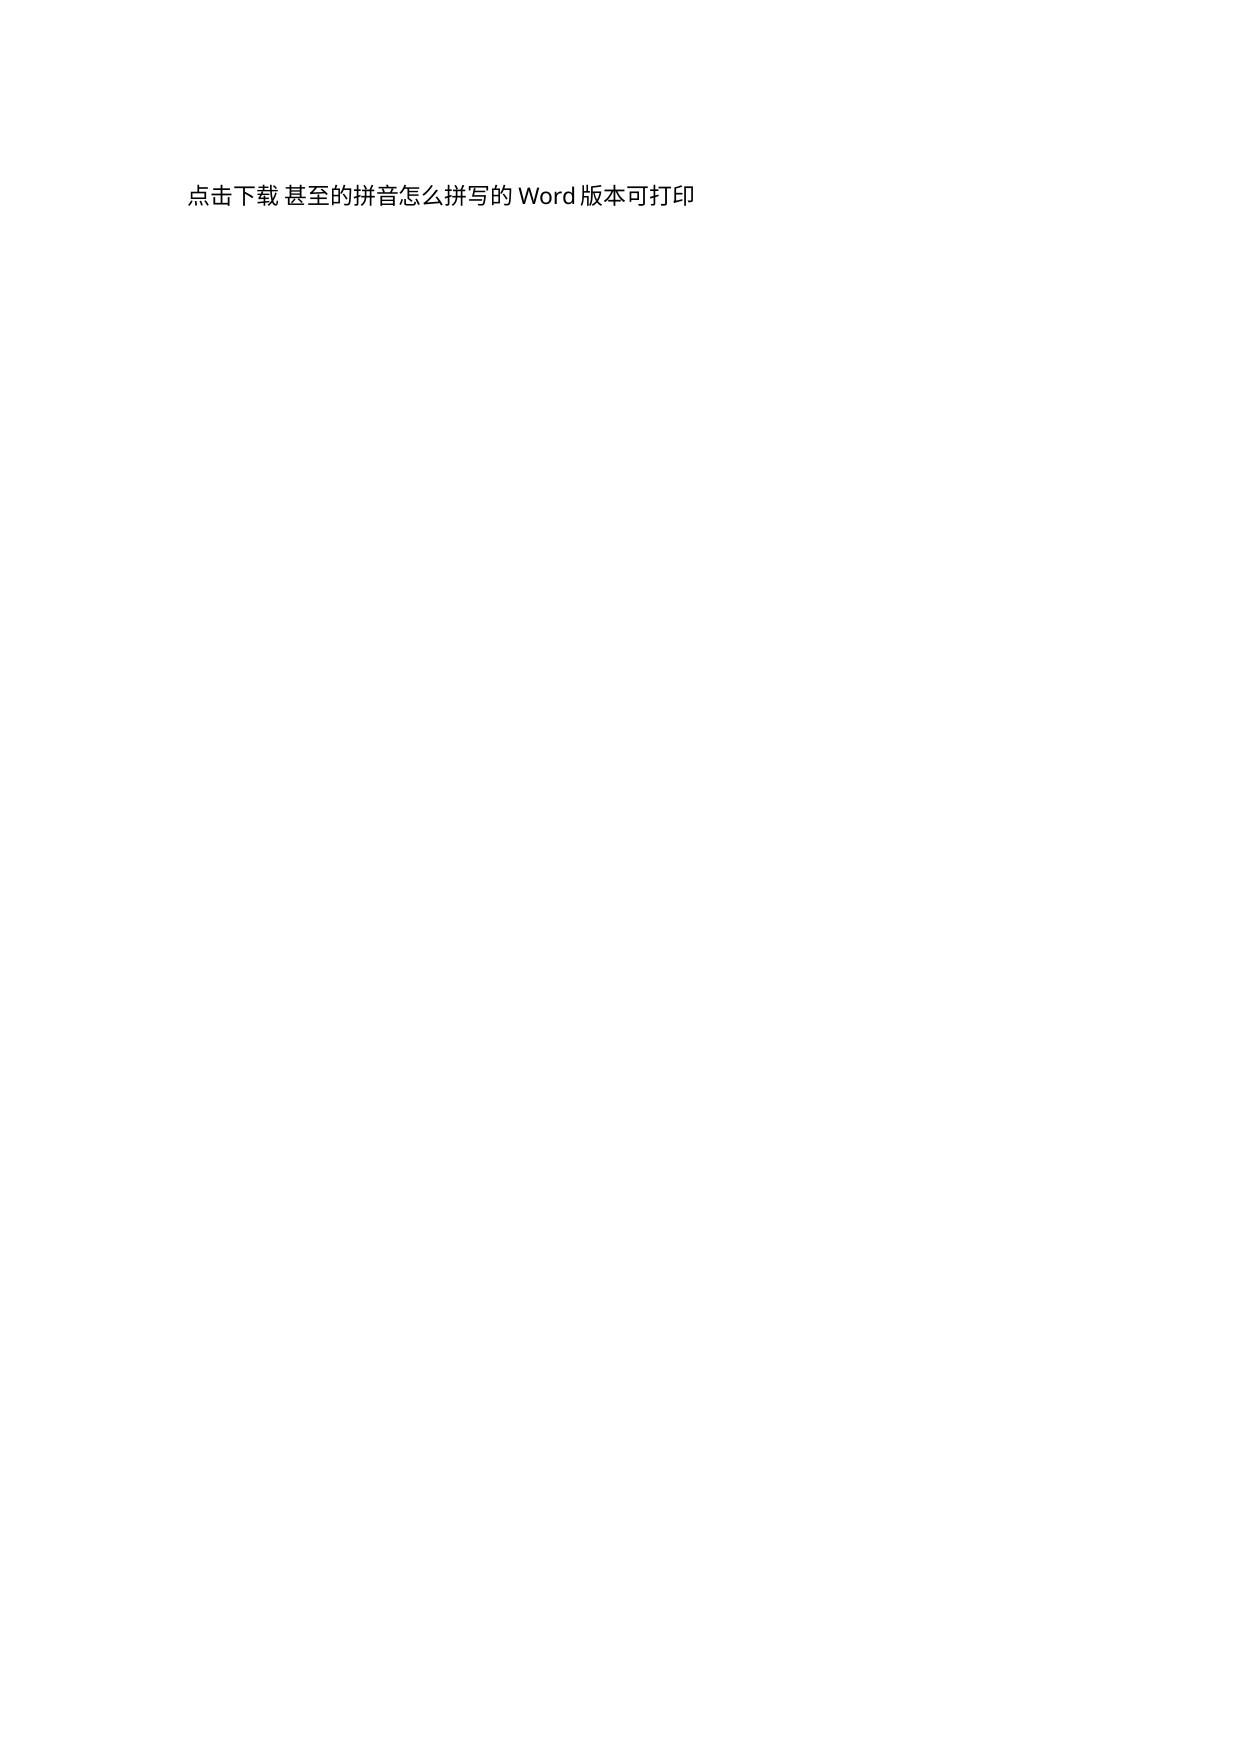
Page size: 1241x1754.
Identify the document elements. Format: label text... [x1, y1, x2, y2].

text 点击下载 甚至的拼音怎么拼写的Word版本可打印 [187, 162, 1053, 227]
